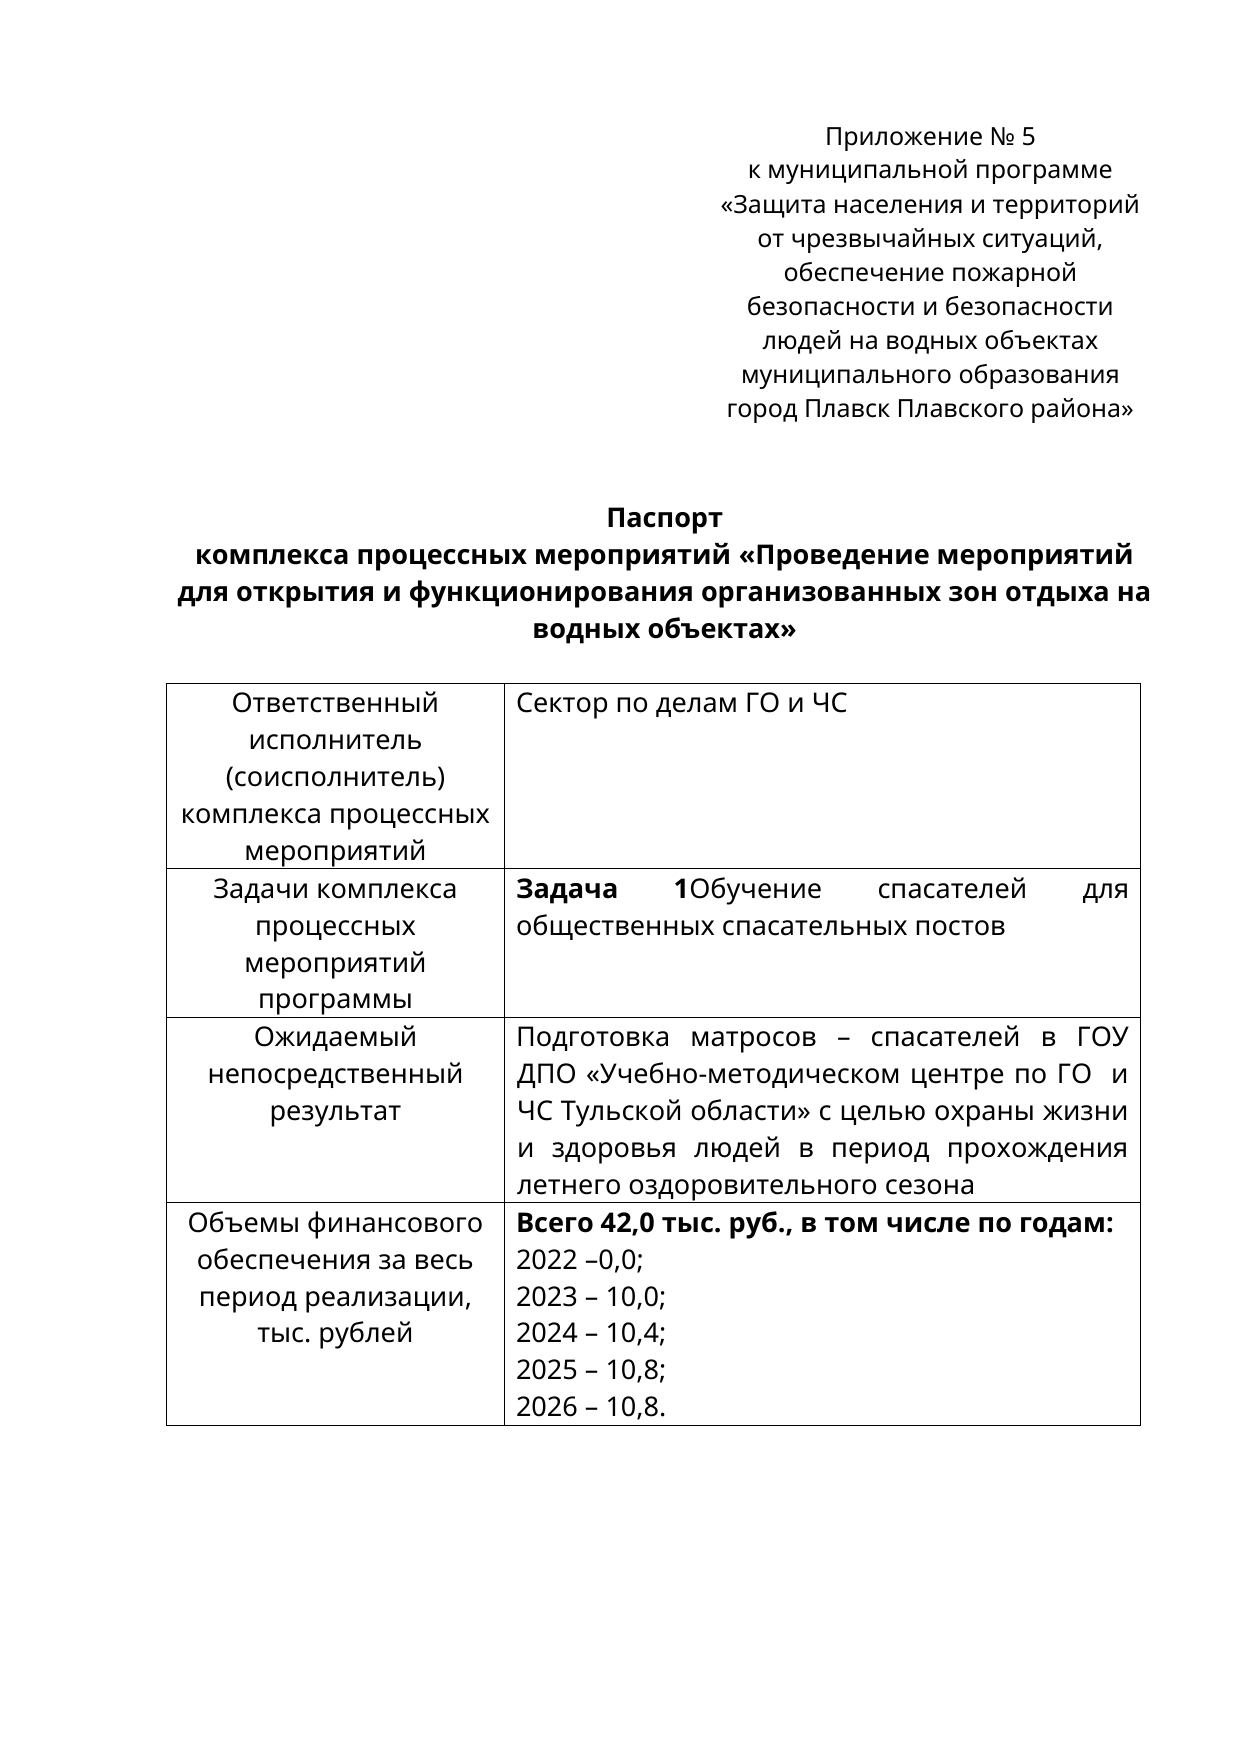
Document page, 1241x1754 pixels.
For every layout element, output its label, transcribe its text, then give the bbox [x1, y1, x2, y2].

table_cell Ожидаемый непосредственный результат [167, 1018, 504, 1202]
text к муниципальной программе [709, 152, 1152, 186]
table_cell Подготовка матросов – спасателей в ГОУ ДПО «Учебно-методическом центре по ГО и ЧС Тульской области» с целью охраны жизни и здоровья людей в период прохождения летнего оздоровительного сезона [505, 1018, 1140, 1202]
text «Защита населения и территорий от чрезвычайных ситуаций, обеспечение пожарной безопасности и безопасности людей на водных объектах муниципального образования город Плавск Плавского района» [709, 186, 1152, 425]
table_header Ответственный исполнитель (соисполнитель) комплекса процессных мероприятий [167, 684, 504, 868]
table_cell Всего 42,0 тыс. руб., в том числе по годам: 2022 –0,0; 2023 – 10,0; 2024 – 10,4; 2025 – 10,8; 2026 – 10,8. [505, 1203, 1140, 1424]
table_cell Задачи комплекса процессных мероприятий программы [167, 869, 504, 1017]
table_cell Объемы финансового обеспечения за весь период реализации, тыс. рублей [167, 1203, 504, 1424]
table_cell Задача 1Обучение спасателей для общественных спасательных постов [505, 869, 1140, 1017]
text комплекса процессных мероприятий «Проведение мероприятий для открытия и функционирования организованных зон отдыха на водных объектах» [177, 535, 1152, 646]
text Приложение № 5 [709, 118, 1152, 152]
table_header Сектор по делам ГО и ЧС [505, 684, 1140, 868]
text Паспорт [177, 498, 1152, 535]
